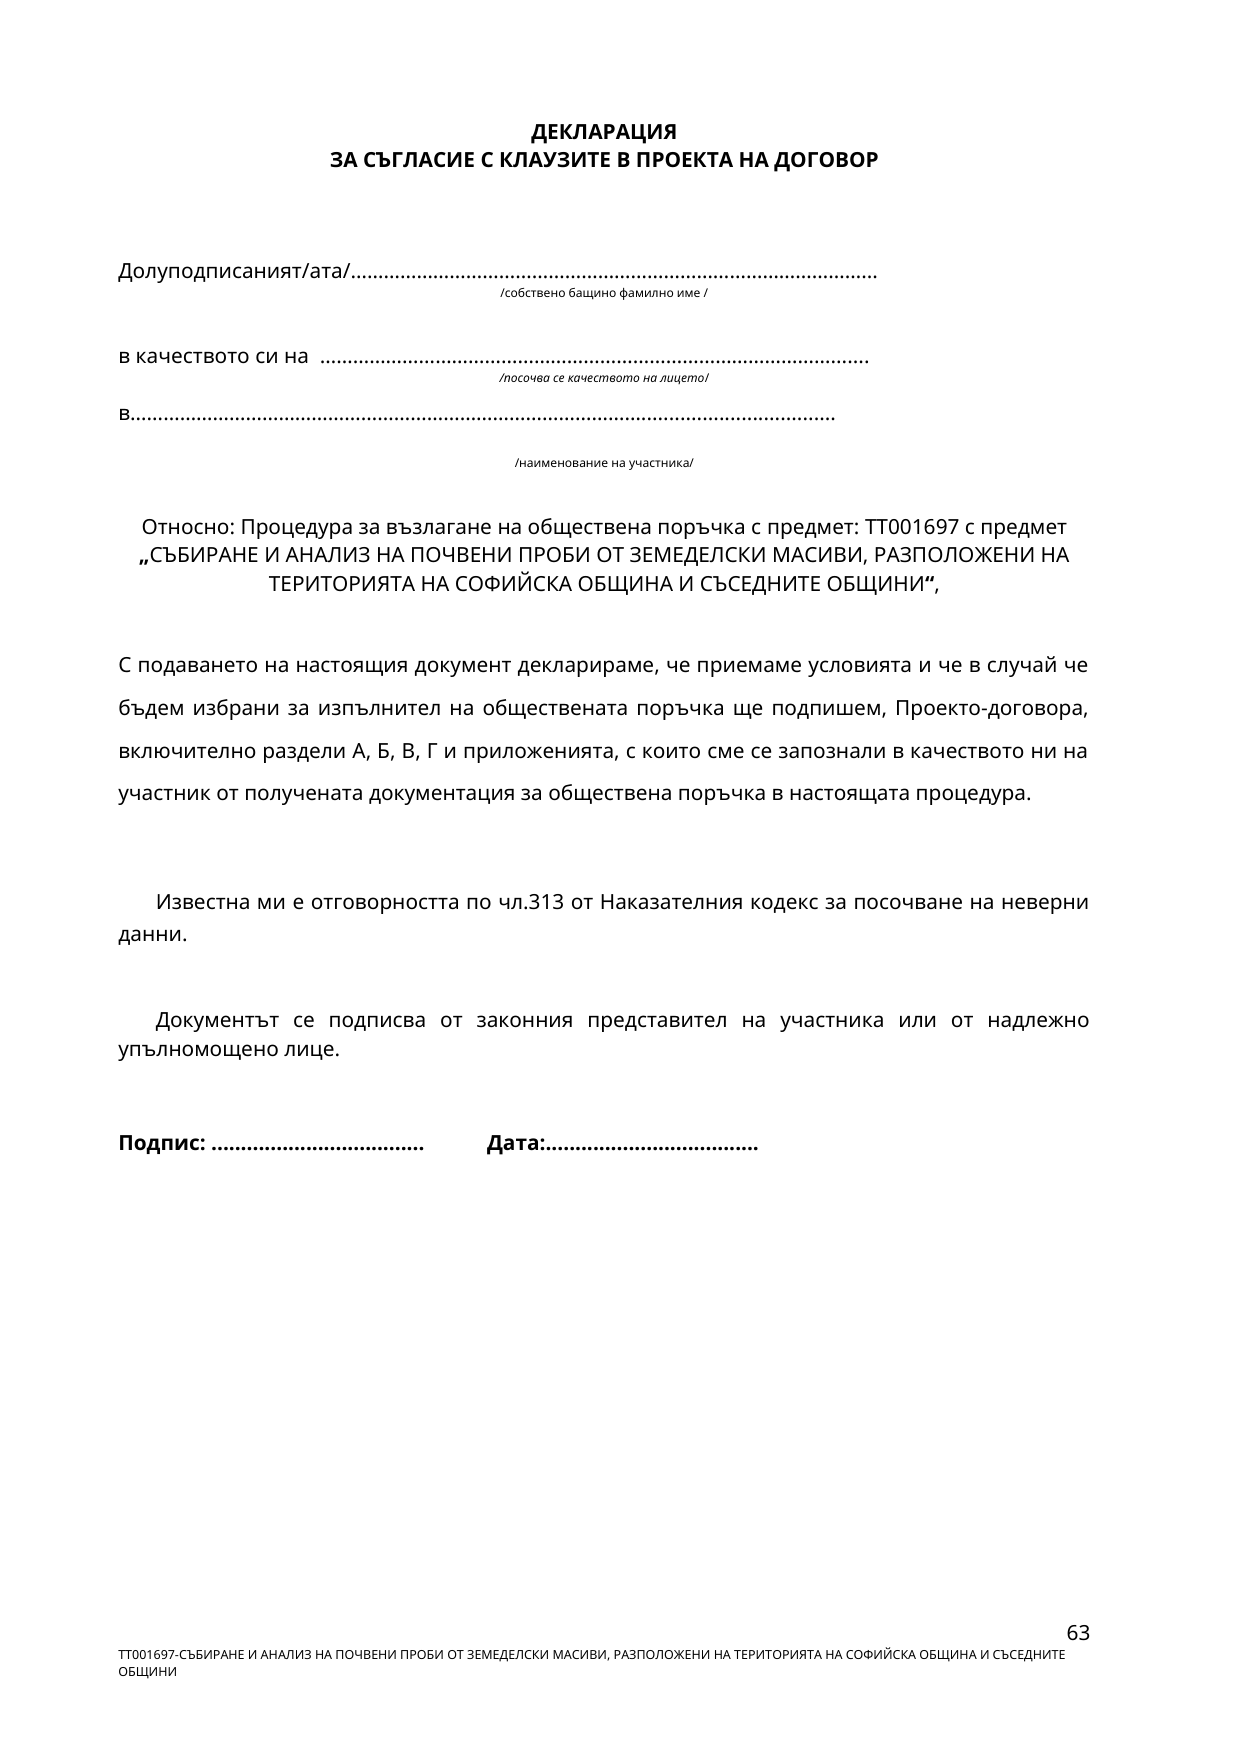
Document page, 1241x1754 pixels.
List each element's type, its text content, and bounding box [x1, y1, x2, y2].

text /собствено бащино фамилно име / [118, 284, 1090, 313]
text ЗА СЪГЛАСИЕ С КЛАУЗИТЕ В ПРОЕКТА НА ДОГОВОР [118, 146, 1090, 174]
text Долуподписаният/ата/…………………………………………………………………………………... [118, 256, 1090, 284]
text С подаването на настоящия документ декларираме, че приемаме условията и че в случай че бъдем избрани за изпълнител на обществената поръчка ще подпишем, Проекто-договора, включително раздели А, Б, В, Г и приложенията, с които сме се запознали в качеството ни на участник от получената документация за обществена поръчка в настоящата процедура. [118, 651, 1090, 807]
text Документът се подписва от законния представител на участника или от надлежно упълномощено лице. [118, 1006, 1090, 1062]
text Известна ми е отговорността по чл.313 от Наказателния кодекс за посочване на неверни данни. [118, 887, 1090, 948]
text /посочва се качеството на лицето/ [118, 369, 1090, 398]
text ДЕКЛАРАЦИЯ [118, 117, 1090, 146]
text в…………………………………………………………………………………................................... [118, 398, 1090, 455]
text /наименование на участника/ [118, 455, 1090, 483]
text в качеството си на …………………………………………………………………………………....... [118, 341, 1090, 369]
text Подпис: .................................... Дата:.................................... [118, 1128, 1090, 1157]
text Относно: Процедура за възлагане на обществена поръчка с предмет: ТТ001697 с предмет „СЪБИРАНЕ И АНАЛИЗ НА ПОЧВЕНИ ПРОБИ ОТ ЗЕМЕДЕЛСКИ МАСИВИ, РАЗПОЛОЖЕНИ НА ТЕРИТОРИЯТА НА СОФИЙСКА ОБЩИНА И СЪСЕДНИТЕ ОБЩИНИ“, [118, 512, 1090, 597]
